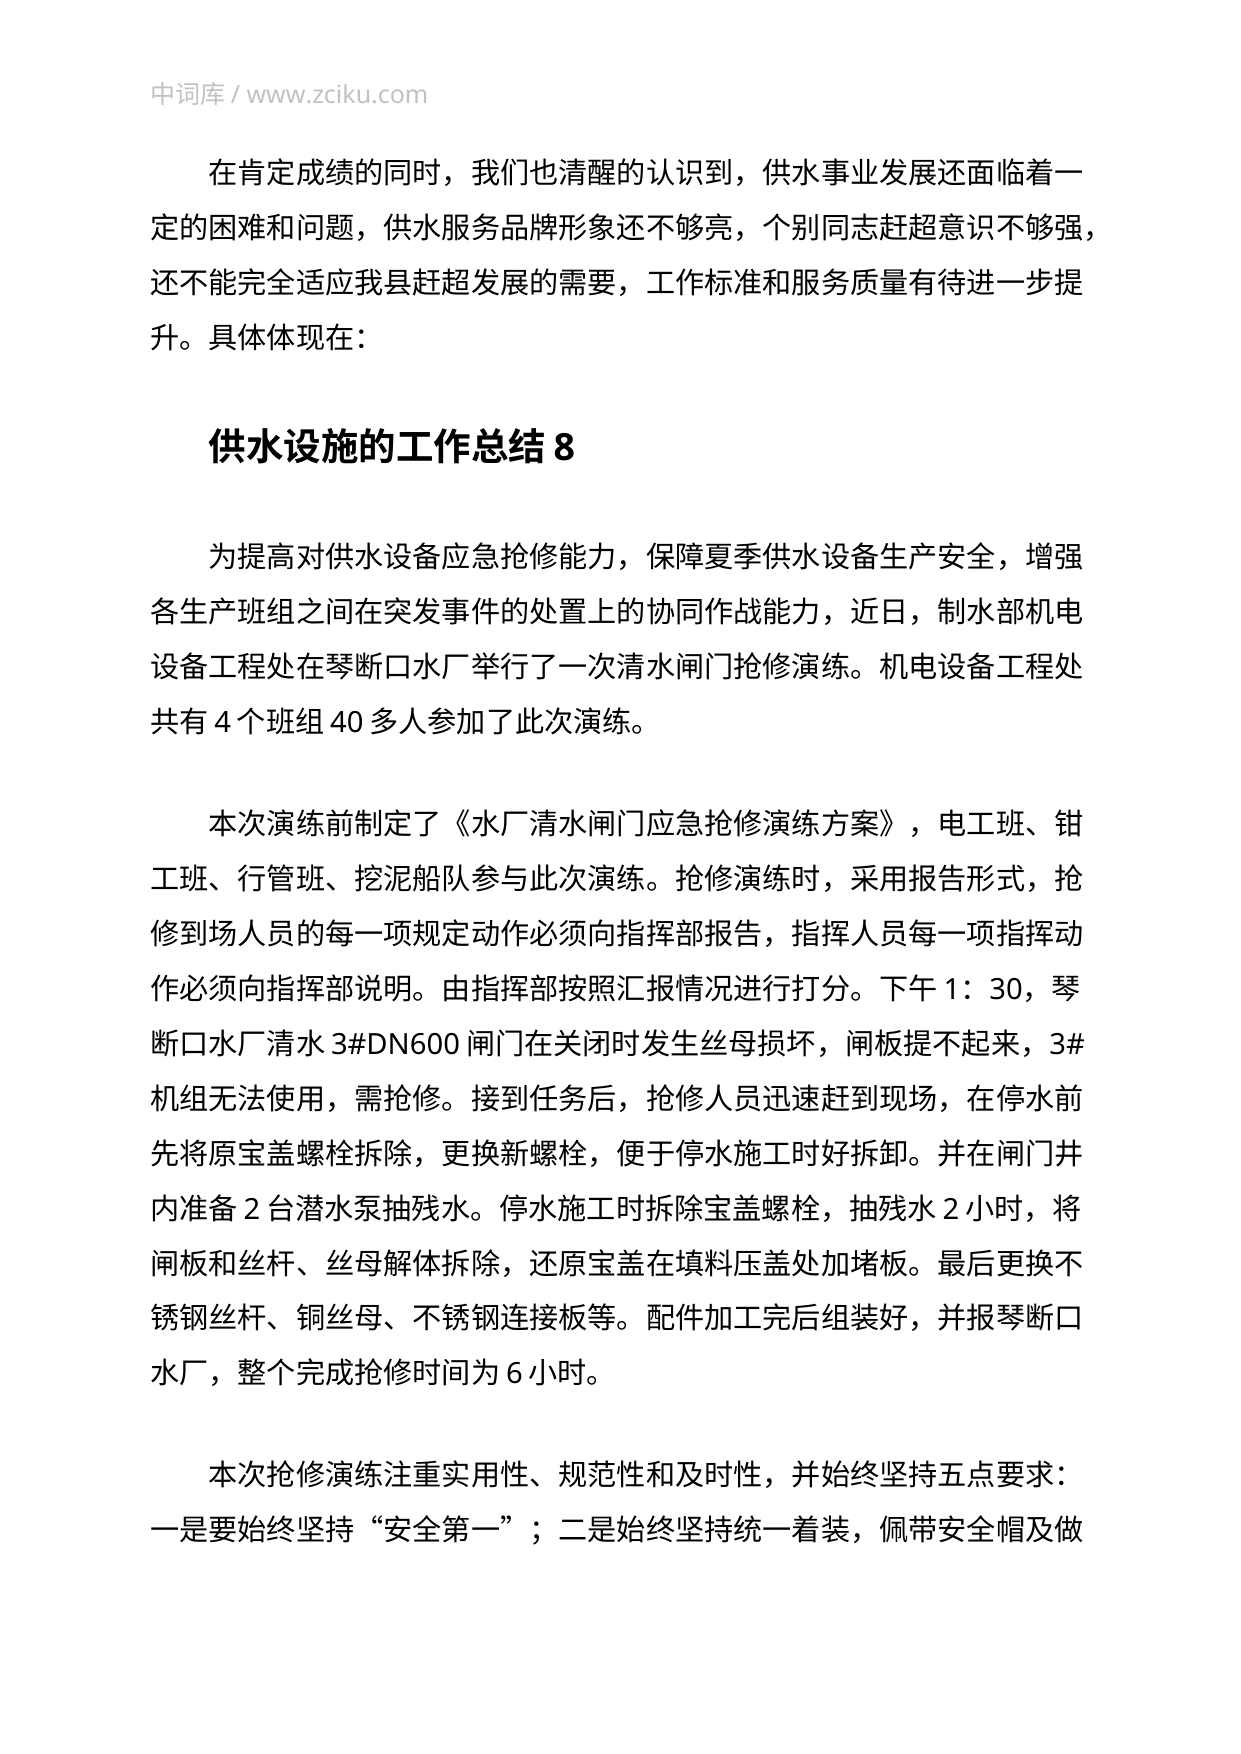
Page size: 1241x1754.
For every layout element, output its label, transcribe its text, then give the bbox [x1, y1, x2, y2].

text 为提高对供水设备应急抢修能力，保障夏季供水设备生产安全，增强各生产班组之间在突发事件的处置上的协同作战能力，近日，制水部机电设备工程处在琴断口水厂举行了一次清水闸门抢修演练。机电设备工程处共有4个班组40多人参加了此次演练。 [150, 534, 1090, 741]
text 供水设施的工作总结8 [150, 416, 1090, 471]
text 本次演练前制定了《水厂清水闸门应急抢修演练方案》，电工班、钳工班、行管班、挖泥船队参与此次演练。抢修演练时，采用报告形式，抢修到场人员的每一项规定动作必须向指挥部报告，指挥人员每一项指挥动作必须向指挥部说明。由指挥部按照汇报情况进行打分。下午1：30，琴断口水厂清水3#DN600闸门在关闭时发生丝母损坏，闸板提不起来，3#机组无法使用，需抢修。接到任务后，抢修人员迅速赶到现场，在停水前先将原宝盖螺栓拆除，更换新螺栓，便于停水施工时好拆卸。并在闸门井内准备2台潜水泵抽残水。停水施工时拆除宝盖螺栓，抽残水2小时，将闸板和丝杆、丝母解体拆除，还原宝盖在填料压盖处加堵板。最后更换不锈钢丝杆、铜丝母、不锈钢连接板等。配件加工完后组装好，并报琴断口水厂，整个完成抢修时间为6小时。 [150, 801, 1090, 1392]
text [150, 1452, 1090, 1549]
text 在肯定成绩的同时，我们也清醒的认识到，供水事业发展还面临着一定的困难和问题，供水服务品牌形象还不够亮，个别同志赶超意识不够强，还不能完全适应我县赶超发展的需要，工作标准和服务质量有待进一步提升。具体体现在： [150, 150, 1090, 357]
